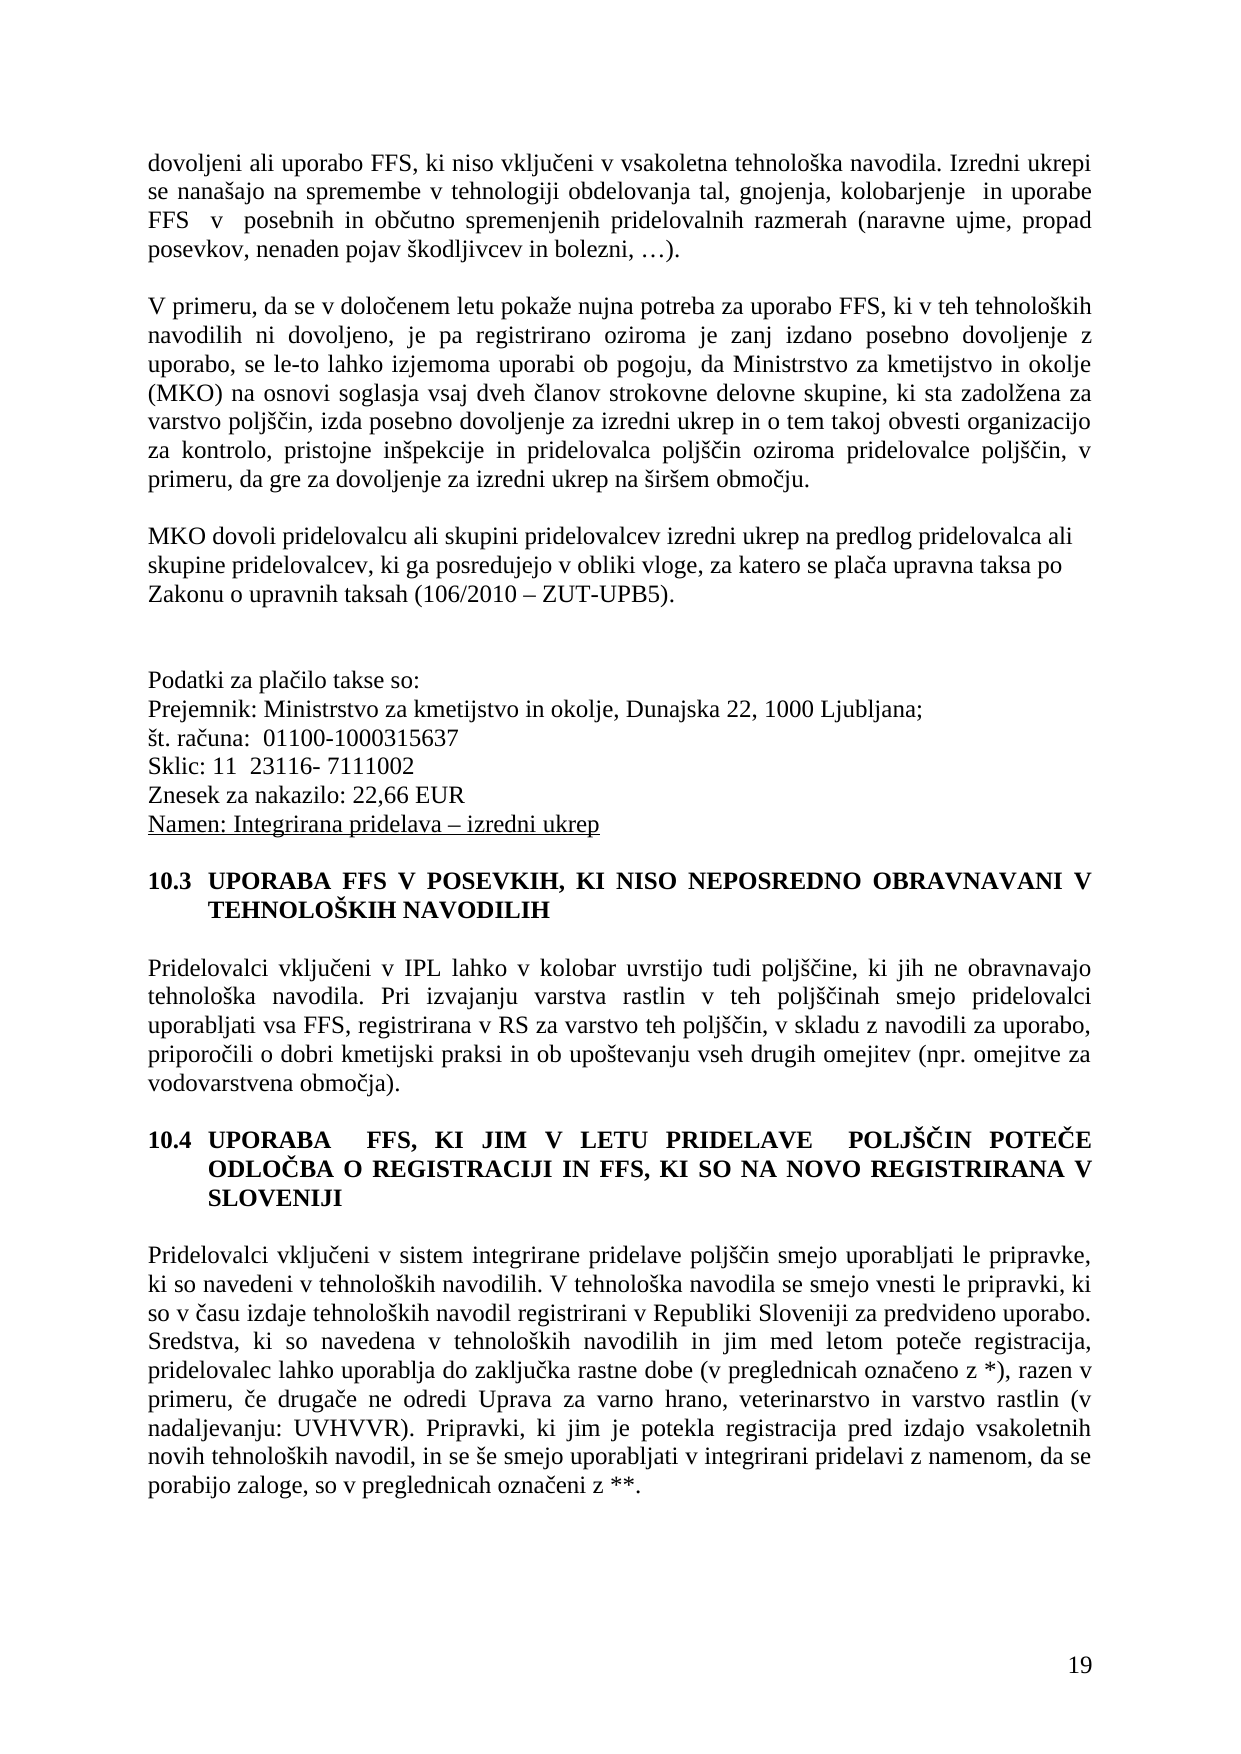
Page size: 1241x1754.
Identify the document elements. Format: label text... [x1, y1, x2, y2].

text MKO dovoli pridelovalcu ali skupini pridelovalcev izredni ukrep na predlog pridelovalca ali skupine pridelovalcev, ki ga posredujejo v obliki vloge, za katero se plača upravna taksa po Zakonu o upravnih taksah (106/2010 – ZUT-UPB5). [148, 521, 1093, 608]
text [148, 148, 1093, 263]
text Pridelovalci vključeni v sistem integrirane pridelave poljščin smejo uporabljati le pripravke, ki so navedeni v tehnoloških navodilih. V tehnološka navodila se smejo vnesti le pripravki, ki so v času izdaje tehnoloških navodil registrirani v Republiki Sloveniji za predvideno uporabo. Sredstva, ki so navedena v tehnoloških navodilih in jim med letom poteče registracija, pridelovalec lahko uporablja do zaključka rastne dobe (v preglednicah označeno z *), razen v primeru, če drugače ne odredi Uprava za varno hrano, veterinarstvo in varstvo rastlin (v nadaljevanju: UVHVVR). Pripravki, ki jim je potekla registracija pred izdajo vsakoletnih novih tehnoloških navodil, in se še smejo uporabljati v integrirani pridelavi z namenom, da se porabijo zaloge, so v preglednicah označeni z **. [148, 1240, 1093, 1499]
text Sklic: 11 23116- 7111002 [148, 751, 1093, 780]
text Namen: Integrirana pridelava – izredni ukrep [148, 809, 1093, 838]
subtitle Uporaba FFS v posevkih, ki niso neposredno obravnavani v tehnoloških navodilih [148, 866, 1093, 924]
text Znesek za nakazilo: 22,66 EUR [148, 780, 1093, 809]
text V primeru, da se v določenem letu pokaže nujna potreba za uporabo FFS, ki v teh tehnoloških navodilih ni dovoljeno, je pa registrirano oziroma je zanj izdano posebno dovoljenje z uporabo, se le-to lahko izjemoma uporabi ob pogoju, da Ministrstvo za kmetijstvo in okolje (MKO) na osnovi soglasja vsaj dveh članov strokovne delovne skupine, ki sta zadolžena za varstvo poljščin, izda posebno dovoljenje za izredni ukrep in o tem takoj obvesti organizacijo za kontrolo, pristojne inšpekcije in pridelovalca poljščin oziroma pridelovalce poljščin, v primeru, da gre za dovoljenje za izredni ukrep na širšem območju. [148, 291, 1093, 493]
text št. računa: 01100-1000315637 [148, 723, 1093, 751]
text Pridelovalci vključeni v IPL lahko v kolobar uvrstijo tudi poljščine, ki jih ne obravnavajo tehnološka navodila. Pri izvajanju varstva rastlin v teh poljščinah smejo pridelovalci uporabljati vsa FFS, registrirana v RS za varstvo teh poljščin, v skladu z navodili za uporabo, priporočili o dobri kmetijski praksi in ob upoštevanju vseh drugih omejitev (npr. omejitve za vodovarstvena območja). [148, 953, 1093, 1096]
subtitle Uporaba FFS, ki jim v letu pridelave poljščin poteče ODLOČBA O registracijI IN FFS, KI SO NA NOVO REGISTRIRANA V SLOVENIJI [148, 1125, 1093, 1211]
text Prejemnik: Ministrstvo za kmetijstvo in okolje, Dunajska 22, 1000 Ljubljana; [148, 694, 1093, 723]
text Podatki za plačilo takse so: [148, 665, 1093, 694]
